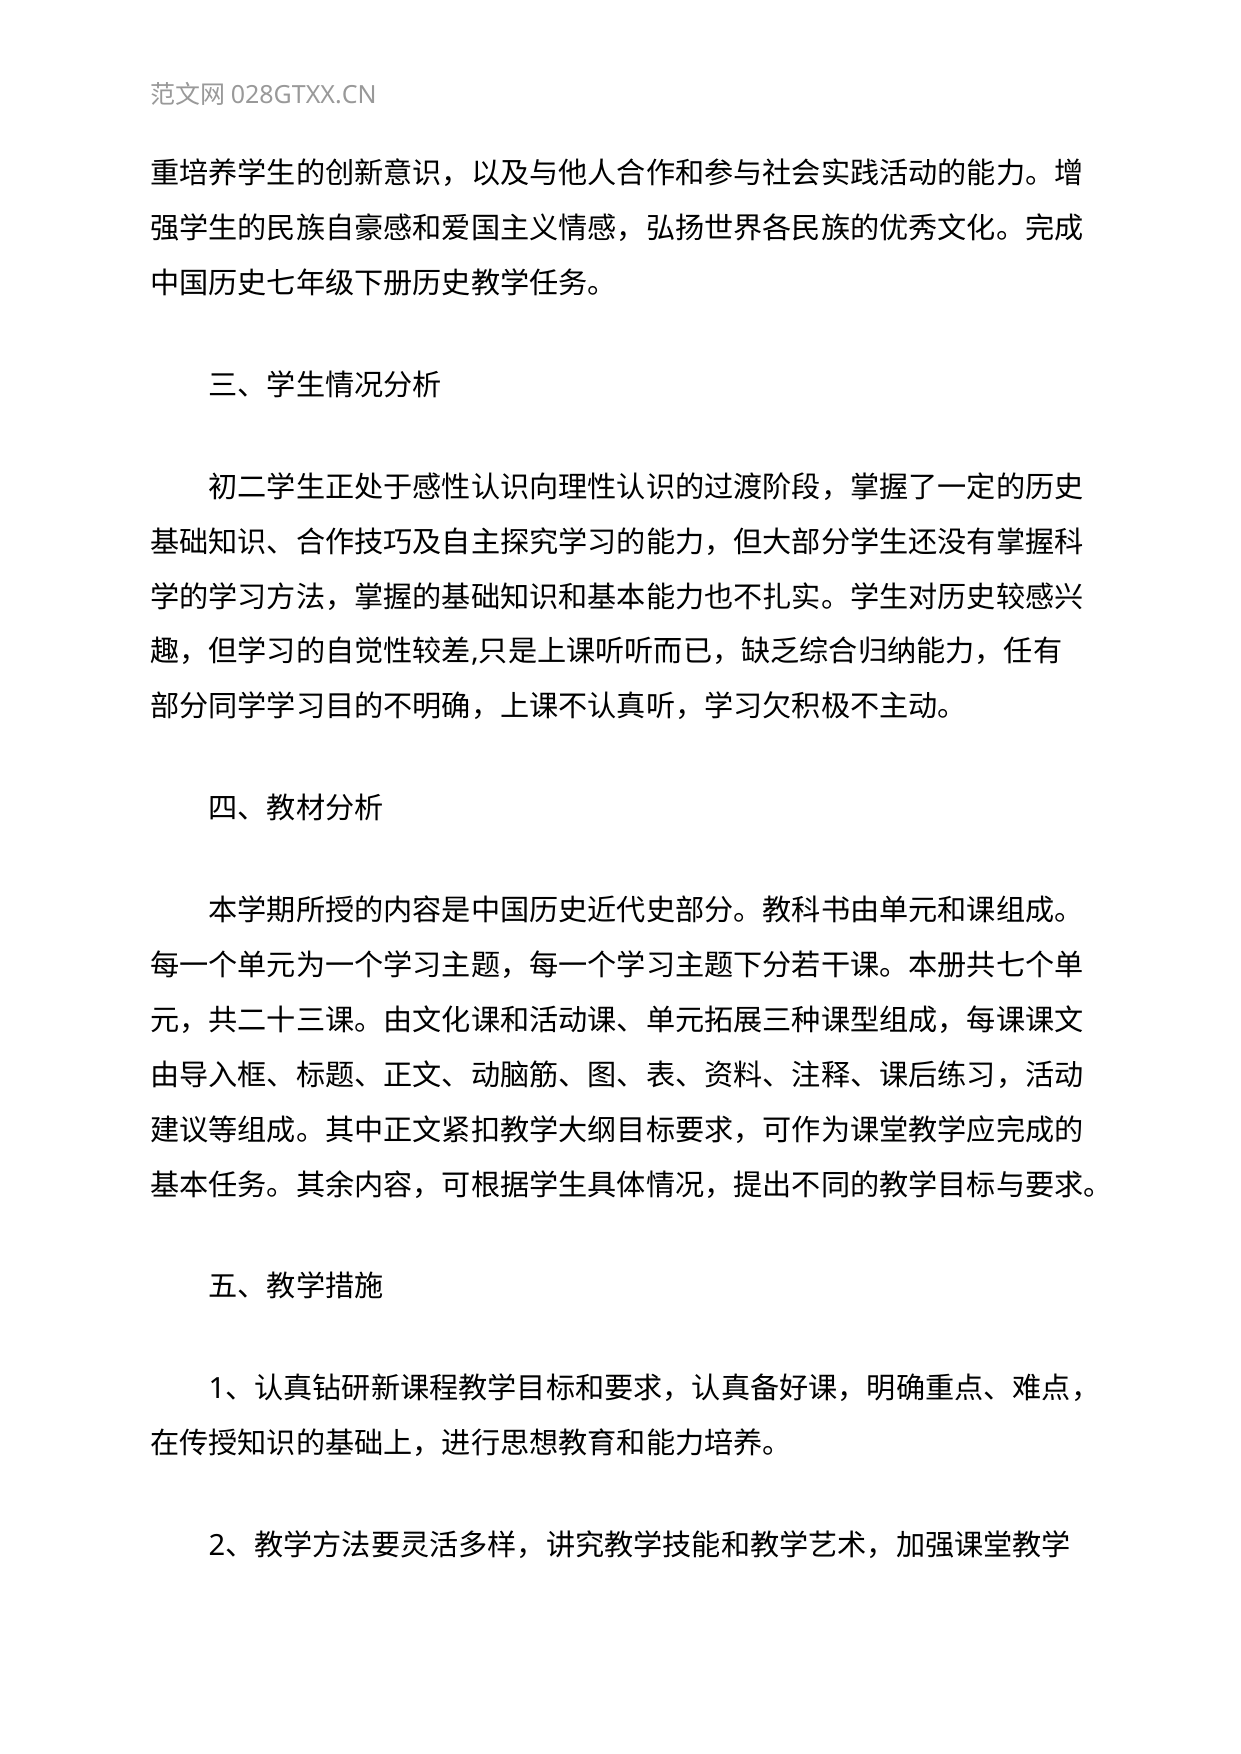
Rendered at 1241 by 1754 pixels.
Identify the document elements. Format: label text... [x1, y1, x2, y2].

text 1、认真钻研新课程教学目标和要求，认真备好课，明确重点、难点，在传授知识的基础上，进行思想教育和能力培养。 [150, 1364, 1090, 1462]
text 五、教学措施 [150, 1263, 1090, 1305]
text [150, 150, 1090, 302]
text 初二学生正处于感性认识向理性认识的过渡阶段，掌握了一定的历史基础知识、合作技巧及自主探究学习的能力，但大部分学生还没有掌握科学的学习方法，掌握的基础知识和基本能力也不扎实。学生对历史较感兴趣，但学习的自觉性较差,只是上课听听而已，缺乏综合归纳能力，任有部分同学学习目的不明确，上课不认真听，学习欠积极不主动。 [150, 463, 1090, 725]
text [150, 1521, 1090, 1564]
text 三、学生情况分析 [150, 362, 1090, 404]
text 四、教材分析 [150, 785, 1090, 827]
text 本学期所授的内容是中国历史近代史部分。教科书由单元和课组成。每一个单元为一个学习主题，每一个学习主题下分若干课。本册共七个单元，共二十三课。由文化课和活动课、单元拓展三种课型组成，每课课文由导入框、标题、正文、动脑筋、图、表、资料、注释、课后练习，活动建议等组成。其中正文紧扣教学大纲目标要求，可作为课堂教学应完成的基本任务。其余内容，可根据学生具体情况，提出不同的教学目标与要求。 [150, 887, 1090, 1203]
